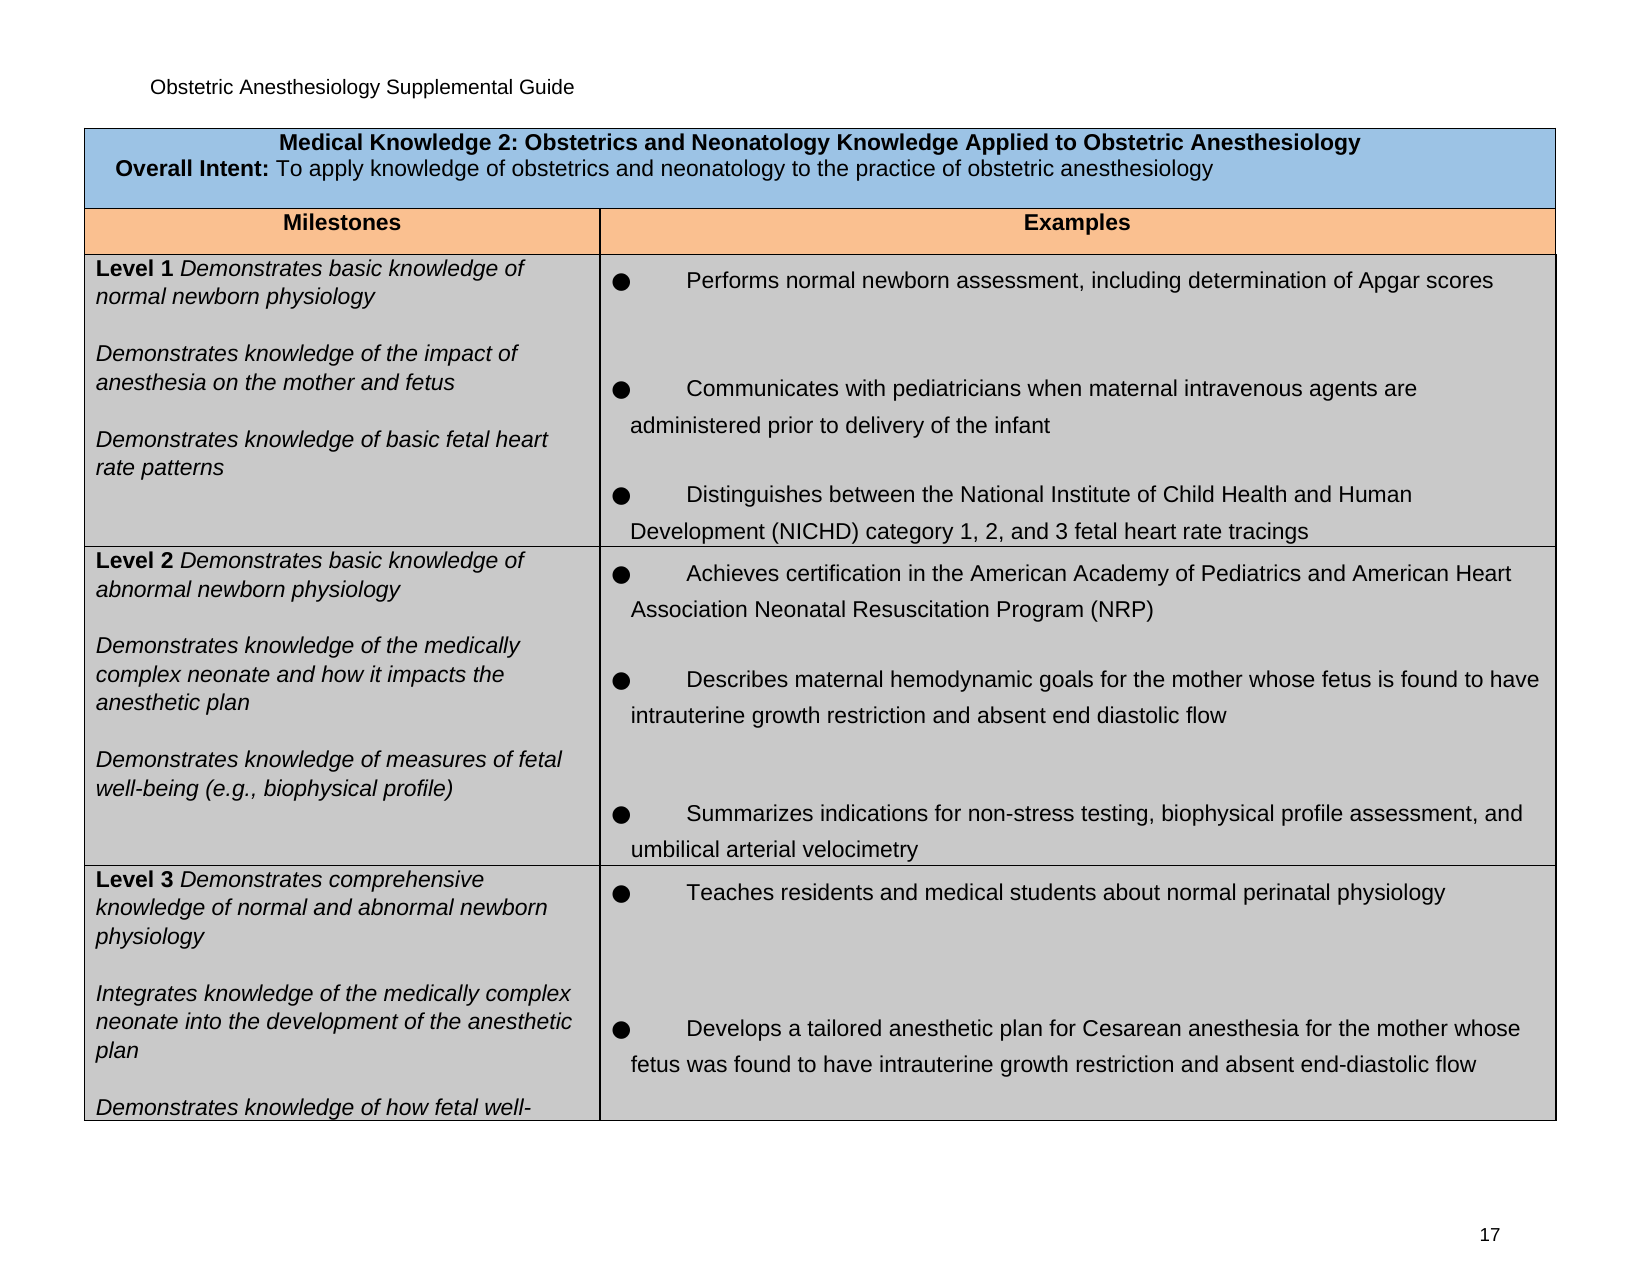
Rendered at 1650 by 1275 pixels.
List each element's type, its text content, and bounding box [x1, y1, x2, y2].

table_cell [85, 866, 599, 1120]
table_cell Examples [601, 209, 1555, 254]
table_cell Level 1 Demonstrates basic knowledge of normal newborn physiology Demonstrates knowledge of the impact of anesthesia on the mother and fetus Demonstrates knowledge of basic fetal heart rate patterns [85, 255, 599, 546]
table_cell Milestones [85, 209, 599, 254]
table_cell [601, 866, 1555, 1120]
table_cell Level 2 Demonstrates basic knowledge of abnormal newborn physiology Demonstrates knowledge of the medically complex neonate and how it impacts the anesthetic plan Demonstrates knowledge of measures of fetal well-being (e.g., biophysical profile) [85, 547, 599, 865]
table_cell Achieves certification in the American Academy of Pediatrics and American Heart Association Neonatal Resuscitation Program (NRP) Describes maternal hemodynamic goals for the mother whose fetus is found to have intrauterine growth restriction and absent end diastolic flow Summarizes indications for non-stress testing, biophysical profile assessment, and umbilical arterial velocimetry [601, 547, 1555, 865]
table_cell Performs normal newborn assessment, including determination of Apgar scores Communicates with pediatricians when maternal intravenous agents are administered prior to delivery of the infant Distinguishes between the National Institute of Child Health and Human Development (NICHD) category 1, 2, and 3 fetal heart rate tracings [601, 255, 1555, 546]
table_header Medical Knowledge 2: Obstetrics and Neonatology Knowledge Applied to Obstetric Anesthesiology Overall Intent: To apply knowledge of obstetrics and neonatology to the practice of obstetric anesthesiology [85, 129, 1555, 208]
